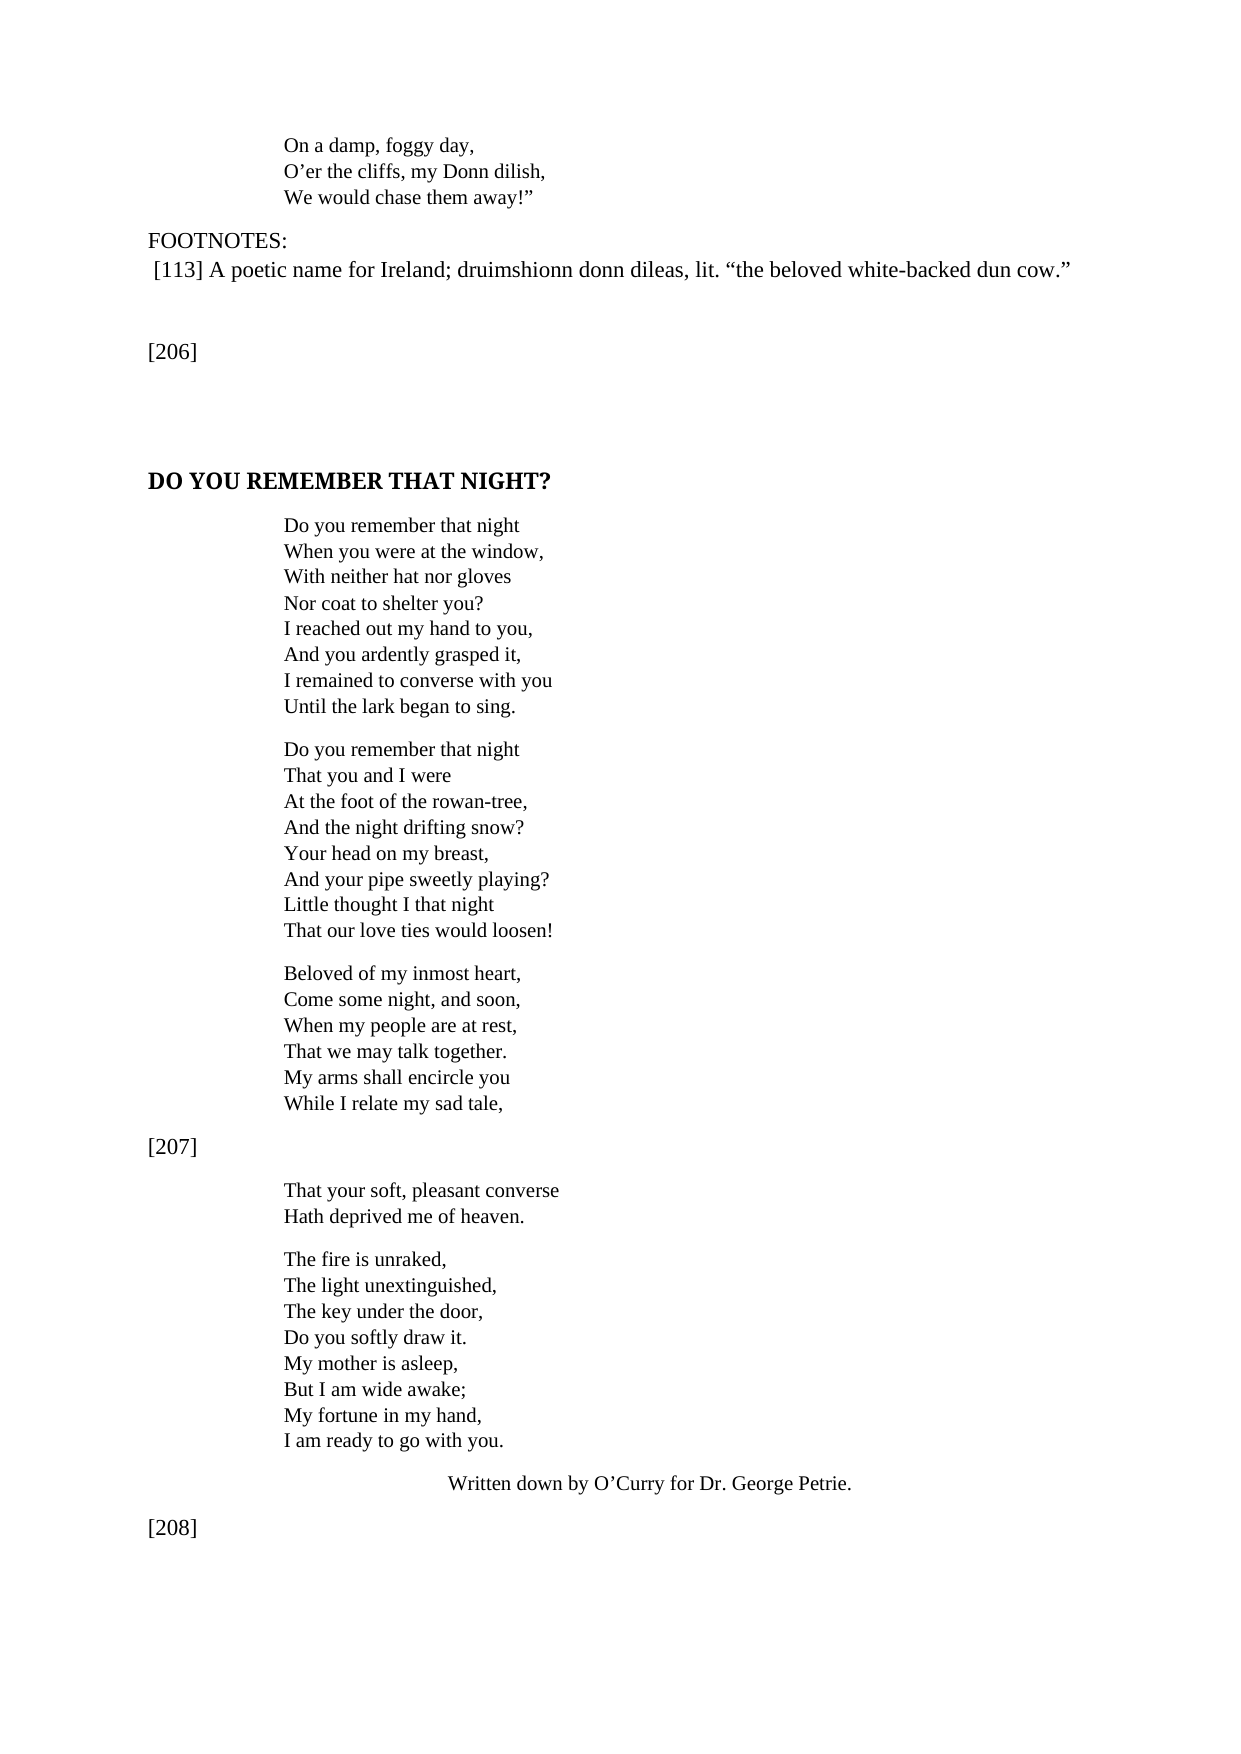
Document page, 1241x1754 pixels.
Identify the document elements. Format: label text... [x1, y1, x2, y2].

text Do you remember that night When you were at the window, With neither hat nor gloves Nor coat to shelter you? I reached out my hand to you, And you ardently grasped it, I remained to converse with you Until the lark began to sing. [283, 513, 1010, 718]
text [283, 133, 1010, 209]
text The fire is unraked, The light unextinguished, The key under the door, Do you softly draw it. My mother is asleep, But I am wide awake; My fortune in my hand, I am ready to go with you. [283, 1247, 1010, 1452]
text [206] [148, 338, 1092, 364]
text FOOTNOTES: [113] A poetic name for Ireland; druimshionn donn dileas, lit. “the beloved white-backed dun cow.” [148, 227, 1092, 282]
text [208] [148, 1514, 1092, 1540]
text That your soft, pleasant converse Hath deprived me of heaven. [283, 1178, 1010, 1228]
text [207] [148, 1133, 1092, 1159]
subtitle DO YOU REMEMBER THAT NIGHT? [148, 465, 1092, 496]
text Do you remember that night That you and I were At the foot of the rowan-tree, And the night drifting snow? Your head on my breast, And your pipe sweetly playing? Little thought I that night That our love ties would loosen! [283, 737, 1010, 942]
text Written down by O’Curry for Dr. George Petrie. [433, 1471, 1010, 1495]
text Beloved of my inmost heart, Come some night, and soon, When my people are at rest, That we may talk together. My arms shall encircle you While I relate my sad tale, [283, 961, 1010, 1115]
